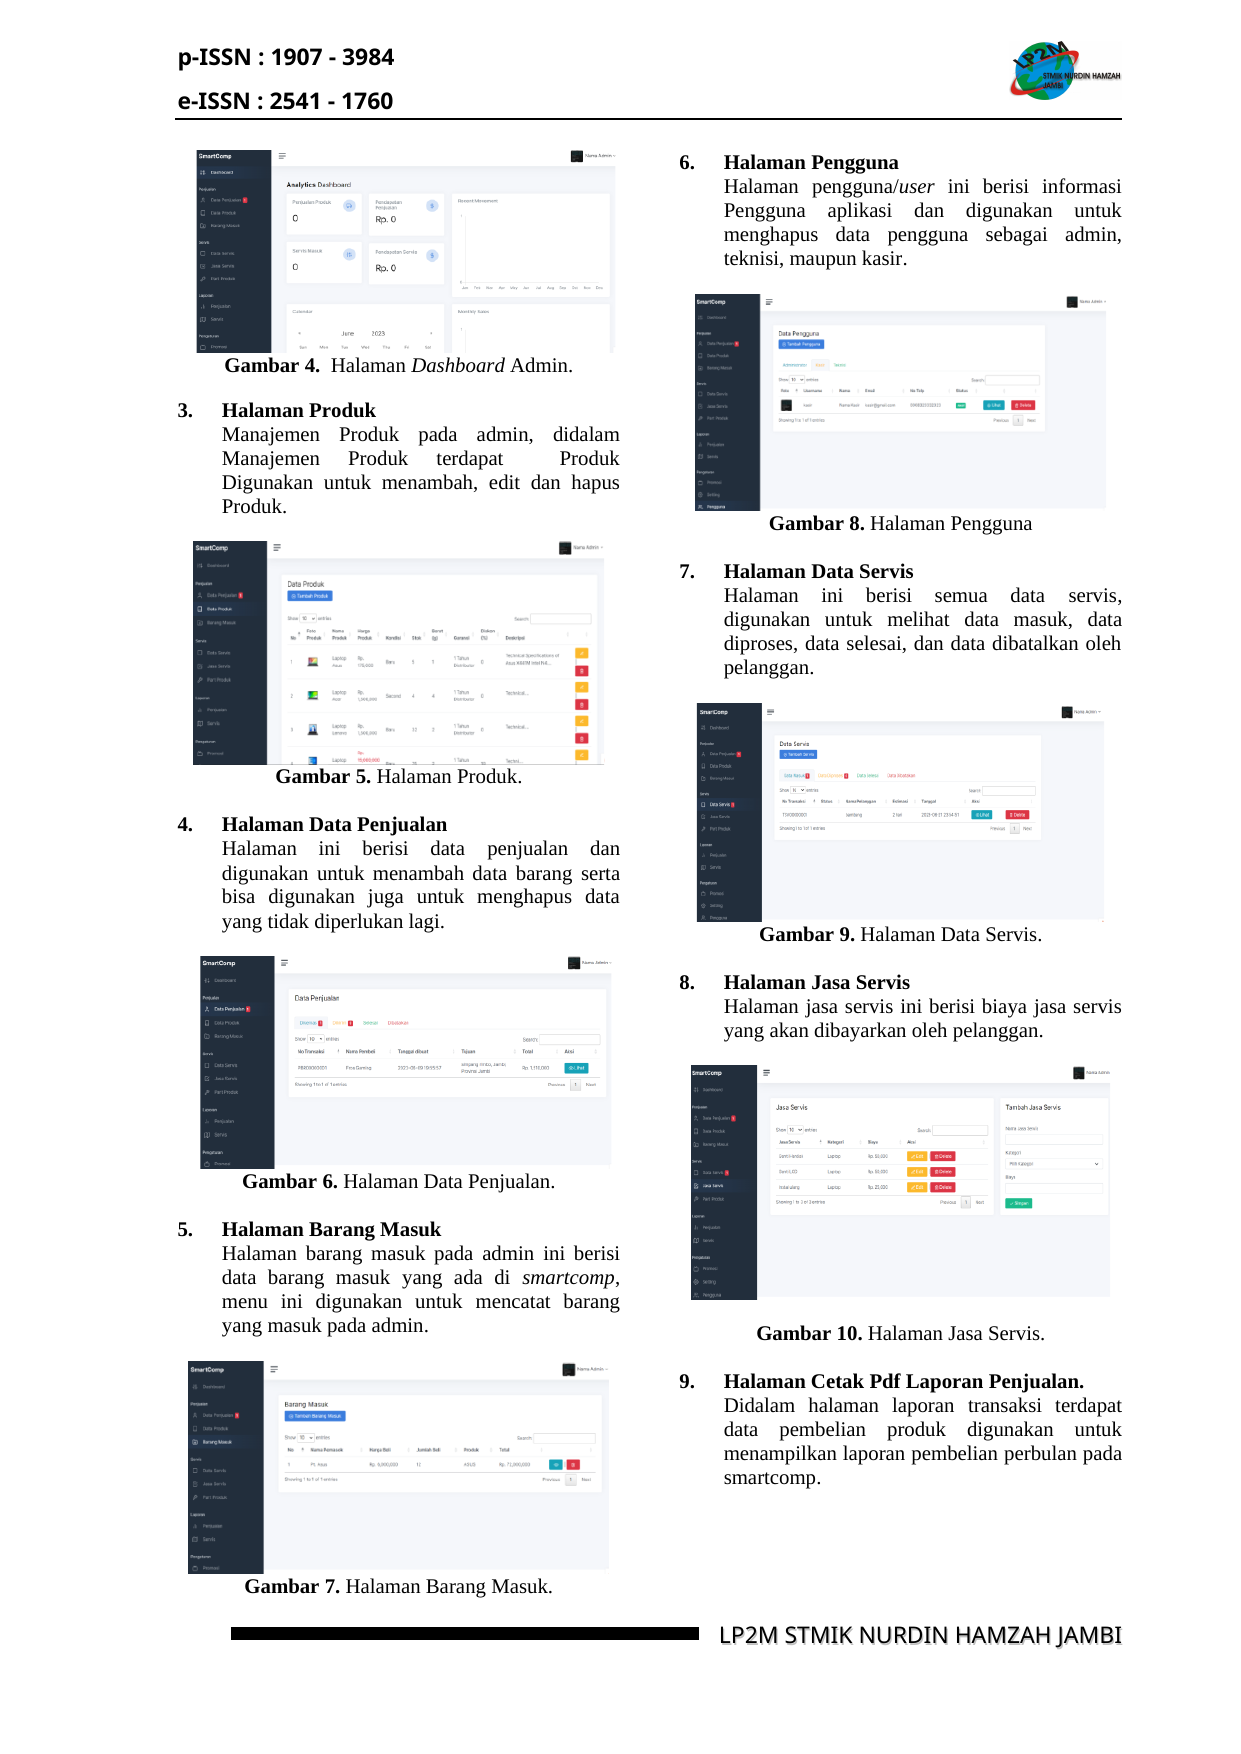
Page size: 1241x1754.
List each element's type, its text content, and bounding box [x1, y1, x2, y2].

picture [696, 703, 1105, 922]
text 8. Halaman Jasa Servis [679, 970, 1122, 994]
text Gambar 5. Halaman Produk. [177, 764, 620, 788]
text Gambar 10. Halaman Jasa Servis. [679, 1321, 1122, 1345]
text Manajemen Produk pada admin, didalam Manajemen Produk terdapat Produk Digunakan untuk menambah, edit dan hapus Produk. [222, 422, 620, 518]
text Halaman barang masuk pada admin ini berisi data barang masuk yang ada di smartcomp, menu ini digunakan untuk mencatat barang yang masuk pada admin. [222, 1241, 620, 1337]
picture [695, 294, 1107, 511]
text Halaman ini berisi data penjualan dan digunakan untuk menambah data barang serta bisa digunakan juga untuk menghapus data yang tidak diperlukan lagi. [222, 836, 620, 933]
picture [196, 150, 616, 353]
text Didalam halaman laporan transaksi terdapat data pembelian produk digunakan untuk menampilkan laporan pembelian perbulan pada smartcomp. [723, 1393, 1122, 1489]
text Gambar 8. Halaman Pengguna [679, 511, 1122, 535]
text Halaman jasa servis ini berisi biaya jasa servis yang akan dibayarkan oleh pelanggan. [723, 994, 1122, 1042]
picture [188, 1361, 609, 1574]
text Gambar 7. Halaman Barang Masuk. [177, 1574, 620, 1598]
text Gambar 9. Halaman Data Servis. [679, 922, 1122, 946]
picture [1009, 41, 1122, 100]
text 6. Halaman Pengguna [679, 150, 1122, 174]
picture [1051, 74, 1061, 78]
text 5. Halaman Barang Masuk [177, 1217, 620, 1241]
picture [193, 541, 605, 765]
text 3. Halaman Produk [177, 398, 620, 422]
picture [200, 956, 612, 1169]
text Halaman ini berisi semua data servis, digunakan untuk melihat data masuk, data diproses, data selesai, dan data dibatalkan oleh pelanggan. [723, 583, 1122, 679]
text Gambar 4. Halaman Dashboard Admin. [177, 353, 620, 377]
text 7. Halaman Data Servis [679, 559, 1122, 583]
text Halaman pengguna/user ini berisi informasi Pengguna aplikasi dan digunakan untuk menghapus data pengguna sebagai admin, teknisi, maupun kasir. [723, 174, 1122, 270]
text Gambar 6. Halaman Data Penjualan. [177, 1169, 620, 1193]
text 4. Halaman Data Penjualan [177, 812, 620, 836]
text 9. Halaman Cetak Pdf Laporan Penjualan. [679, 1369, 1122, 1393]
picture [691, 1065, 1110, 1300]
